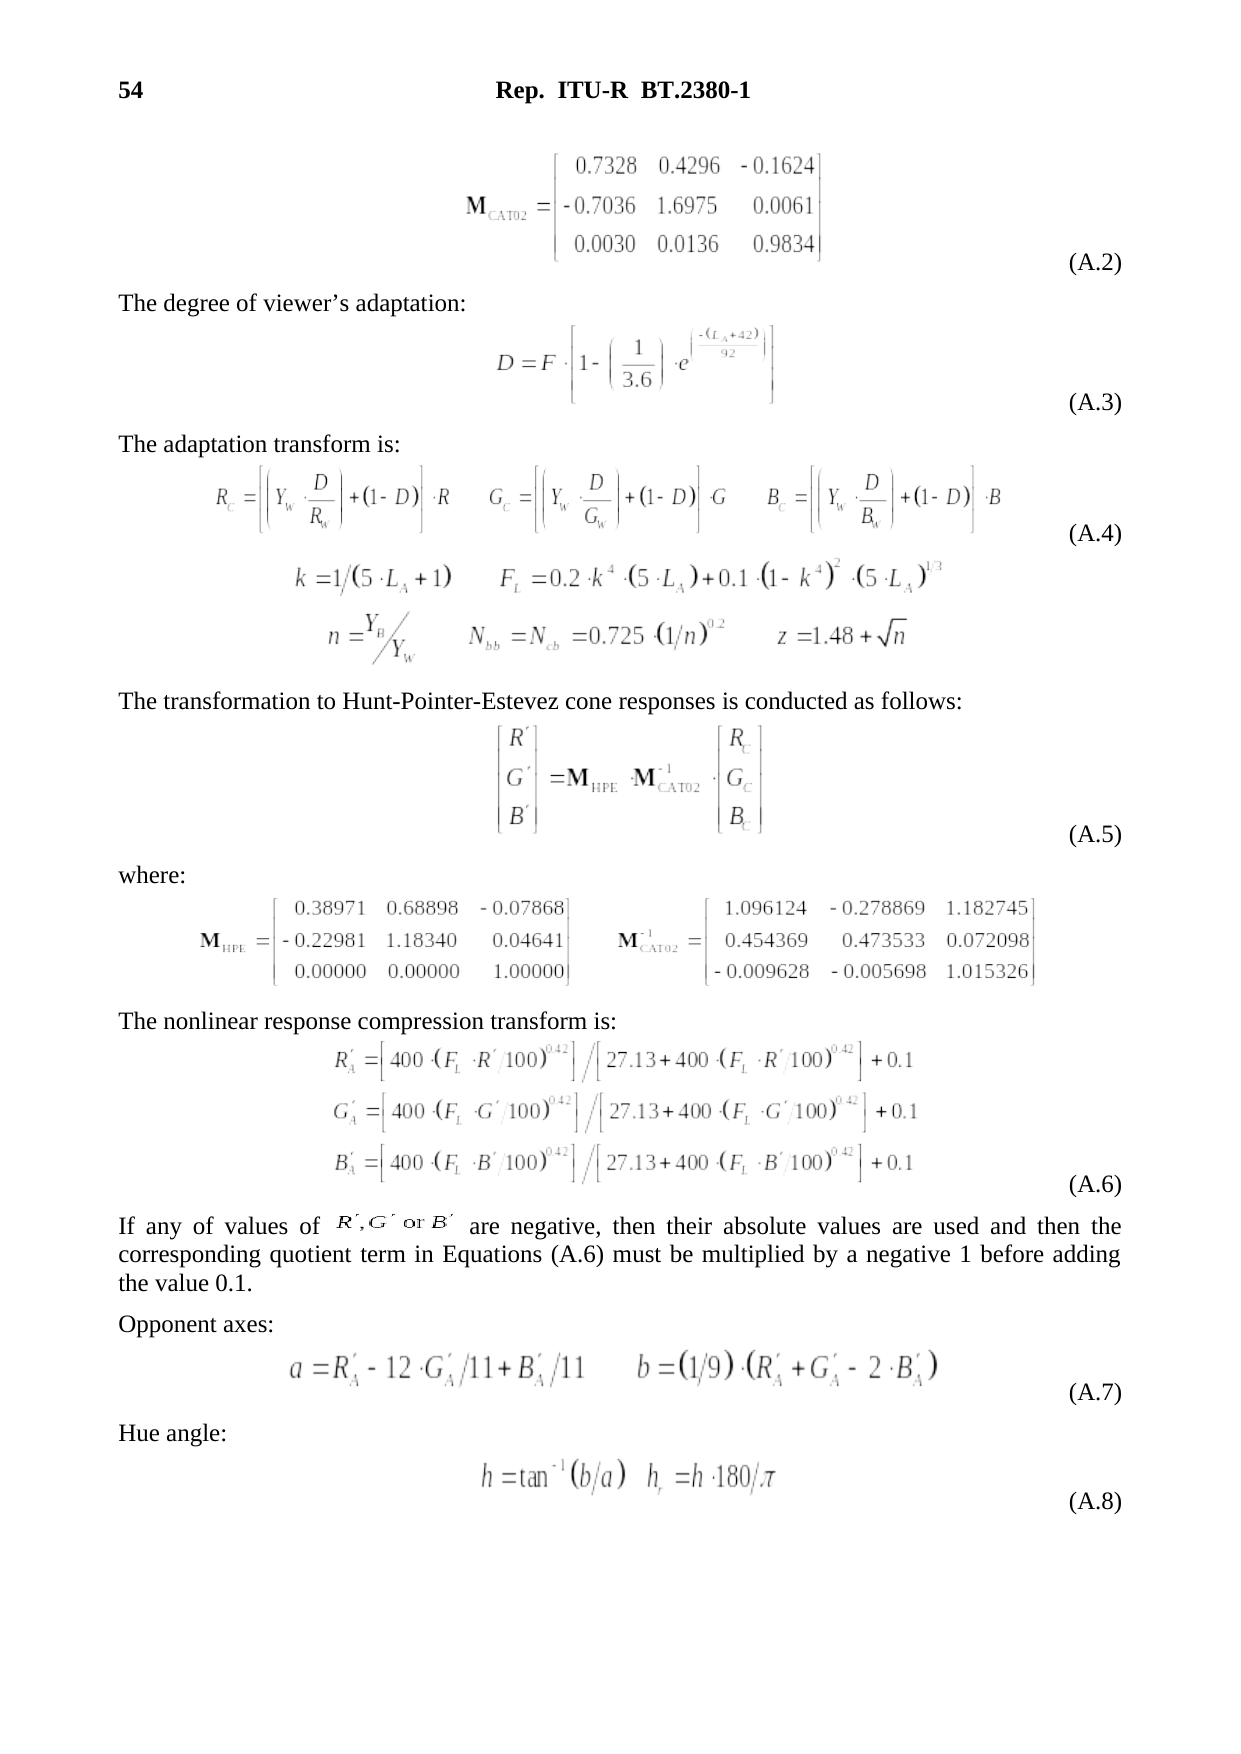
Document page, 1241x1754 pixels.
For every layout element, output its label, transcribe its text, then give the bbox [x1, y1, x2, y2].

text where: [118, 860, 1122, 889]
text (A.8) [118, 1451, 1122, 1515]
text (A.6) [118, 1039, 1122, 1198]
text The adaptation transform is: [118, 429, 1122, 457]
text (A.7) [118, 1342, 1122, 1406]
text Opponent axes: [118, 1309, 1122, 1338]
text (A.2) [118, 148, 1122, 276]
text If any of values of are negative, then their absolute values are used and then the corresponding quotient term in Equations (A.6) must be multiplied by a negative 1 before adding the value 0.1. [118, 1211, 1122, 1297]
text The transformation to Hunt-Pointer-Estevez cone responses is conducted as follows: [118, 686, 1122, 715]
text Hue angle: [118, 1418, 1122, 1447]
text (A.5) [118, 719, 1122, 848]
text (A.4) [118, 462, 1122, 547]
text The degree of viewer’s adaptation: [118, 288, 1122, 317]
text The nonlinear response compression transform is: [118, 1006, 1122, 1034]
text (A.3) [118, 321, 1122, 416]
